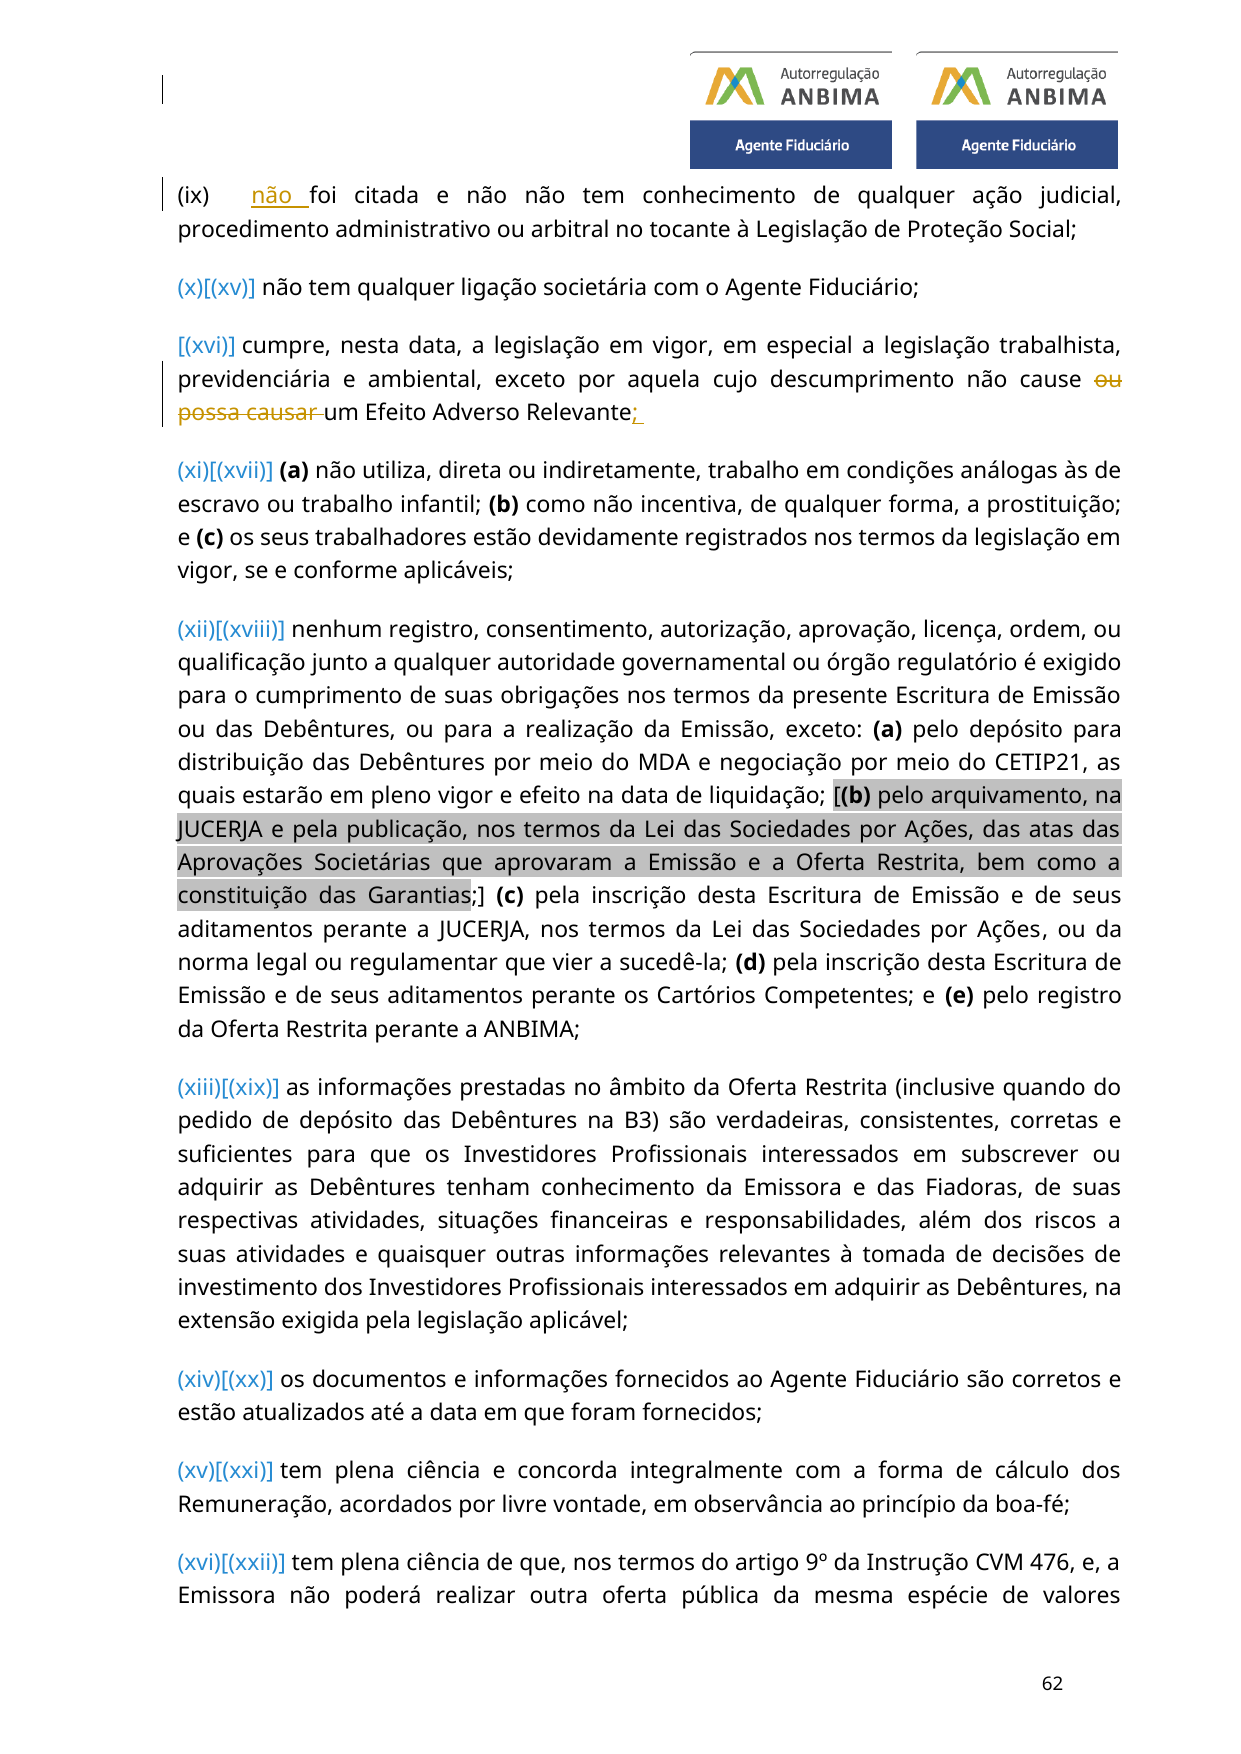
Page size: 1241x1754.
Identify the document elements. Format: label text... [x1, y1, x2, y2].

list as informações prestadas no âmbito da Oferta Restrita (inclusive quando do pedido de depósito das Debêntures na B3) são verdadeiras, consistentes, corretas e suficientes para que os Investidores Profissionais interessados em subscrever ou adquirir as Debêntures tenham conhecimento da Emissora e das Fiadoras, de suas respectivas atividades, situações financeiras e responsabilidades, além dos riscos a suas atividades e quaisquer outras informações relevantes à tomada de decisões de investimento dos Investidores Profissionais interessados em adquirir as Debêntures, na extensão exigida pela legislação aplicável; [177, 1069, 1122, 1336]
list nenhum registro, consentimento, autorização, aprovação, licença, ordem, ou qualificação junto a qualquer autoridade governamental ou órgão regulatório é exigido para o cumprimento de suas obrigações nos termos da presente Escritura de Emissão ou das Debêntures, ou para a realização da Emissão, exceto: (a) pelo depósito para distribuição das Debêntures por meio do MDA e negociação por meio do CETIP21, as quais estarão em pleno vigor e efeito na data de liquidação; [(b) pelo arquivamento, na JUCERJA e pela publicação, nos termos da Lei das Sociedades por Ações, das atas das Aprovações Societárias que aprovaram a Emissão e a Oferta Restrita, bem como a constituição das Garantias;] (c) pela inscrição desta Escritura de Emissão e de seus aditamentos perante a JUCERJA, nos termos da Lei das Sociedades por Ações, ou da norma legal ou regulamentar que vier a sucedê-la; (d) pela inscrição desta Escritura de Emissão e de seus aditamentos perante os Cartórios Competentes; e (e) pelo registro da Oferta Restrita perante a ANBIMA; [177, 877, 1122, 1044]
list não tem qualquer ligação societária com o Agente Fiduciário; [177, 269, 1122, 302]
list cumpre, nesta data, a legislação em vigor, em especial a legislação trabalhista, previdenciária e ambiental, exceto por aquela cujo descumprimento não cause um Efeito Adverso Relevante [177, 327, 1122, 427]
list (a) não utiliza, direta ou indiretamente, trabalho em condições análogas às de escravo ou trabalho infantil; (b) como não incentiva, de qualquer forma, a prostituição; e (c) os seus trabalhadores estão devidamente registrados nos termos da legislação em vigor, se e conforme aplicáveis; [177, 452, 1122, 586]
list nenhum registro, consentimento, autorização, aprovação, licença, ordem, ou qualificação junto a qualquer autoridade governamental ou órgão regulatório é exigido para o cumprimento de suas obrigações nos termos da presente Escritura de Emissão ou das Debêntures, ou para a realização da Emissão, exceto: (a) pelo depósito para distribuição das Debêntures por meio do MDA e negociação por meio do CETIP21, as quais estarão em pleno vigor e efeito na data de liquidação; [(b) pelo arquivamento, na JUCERJA e pela publicação, nos termos da Lei das Sociedades por Ações, das atas das Aprovações Societárias que aprovaram a Emissão e a Oferta Restrita, bem como a constituição das Garantias;] (c) pela inscrição desta Escritura de Emissão e de seus aditamentos perante a JUCERJA, nos termos da Lei das Sociedades por Ações, ou da norma legal ou regulamentar que vier a sucedê-la; (d) pela inscrição desta Escritura de Emissão e de seus aditamentos perante os Cartórios Competentes; e (e) pelo registro da Oferta Restrita perante a ANBIMA; [177, 611, 1122, 813]
list tem plena ciência e concorda integralmente com a forma de cálculo dos Remuneração, acordados por livre vontade, em observância ao princípio da boa-fé; [177, 1452, 1122, 1519]
picture [688, 51, 892, 167]
picture [914, 51, 1118, 167]
list os documentos e informações fornecidos ao Agente Fiduciário são corretos e estão atualizados até a data em que foram fornecidos; [177, 1361, 1122, 1427]
list foi citada e não não tem conhecimento de qualquer ação judicial, procedimento administrativo ou arbitral no tocante à Legislação de Proteção Social; [177, 177, 1122, 244]
